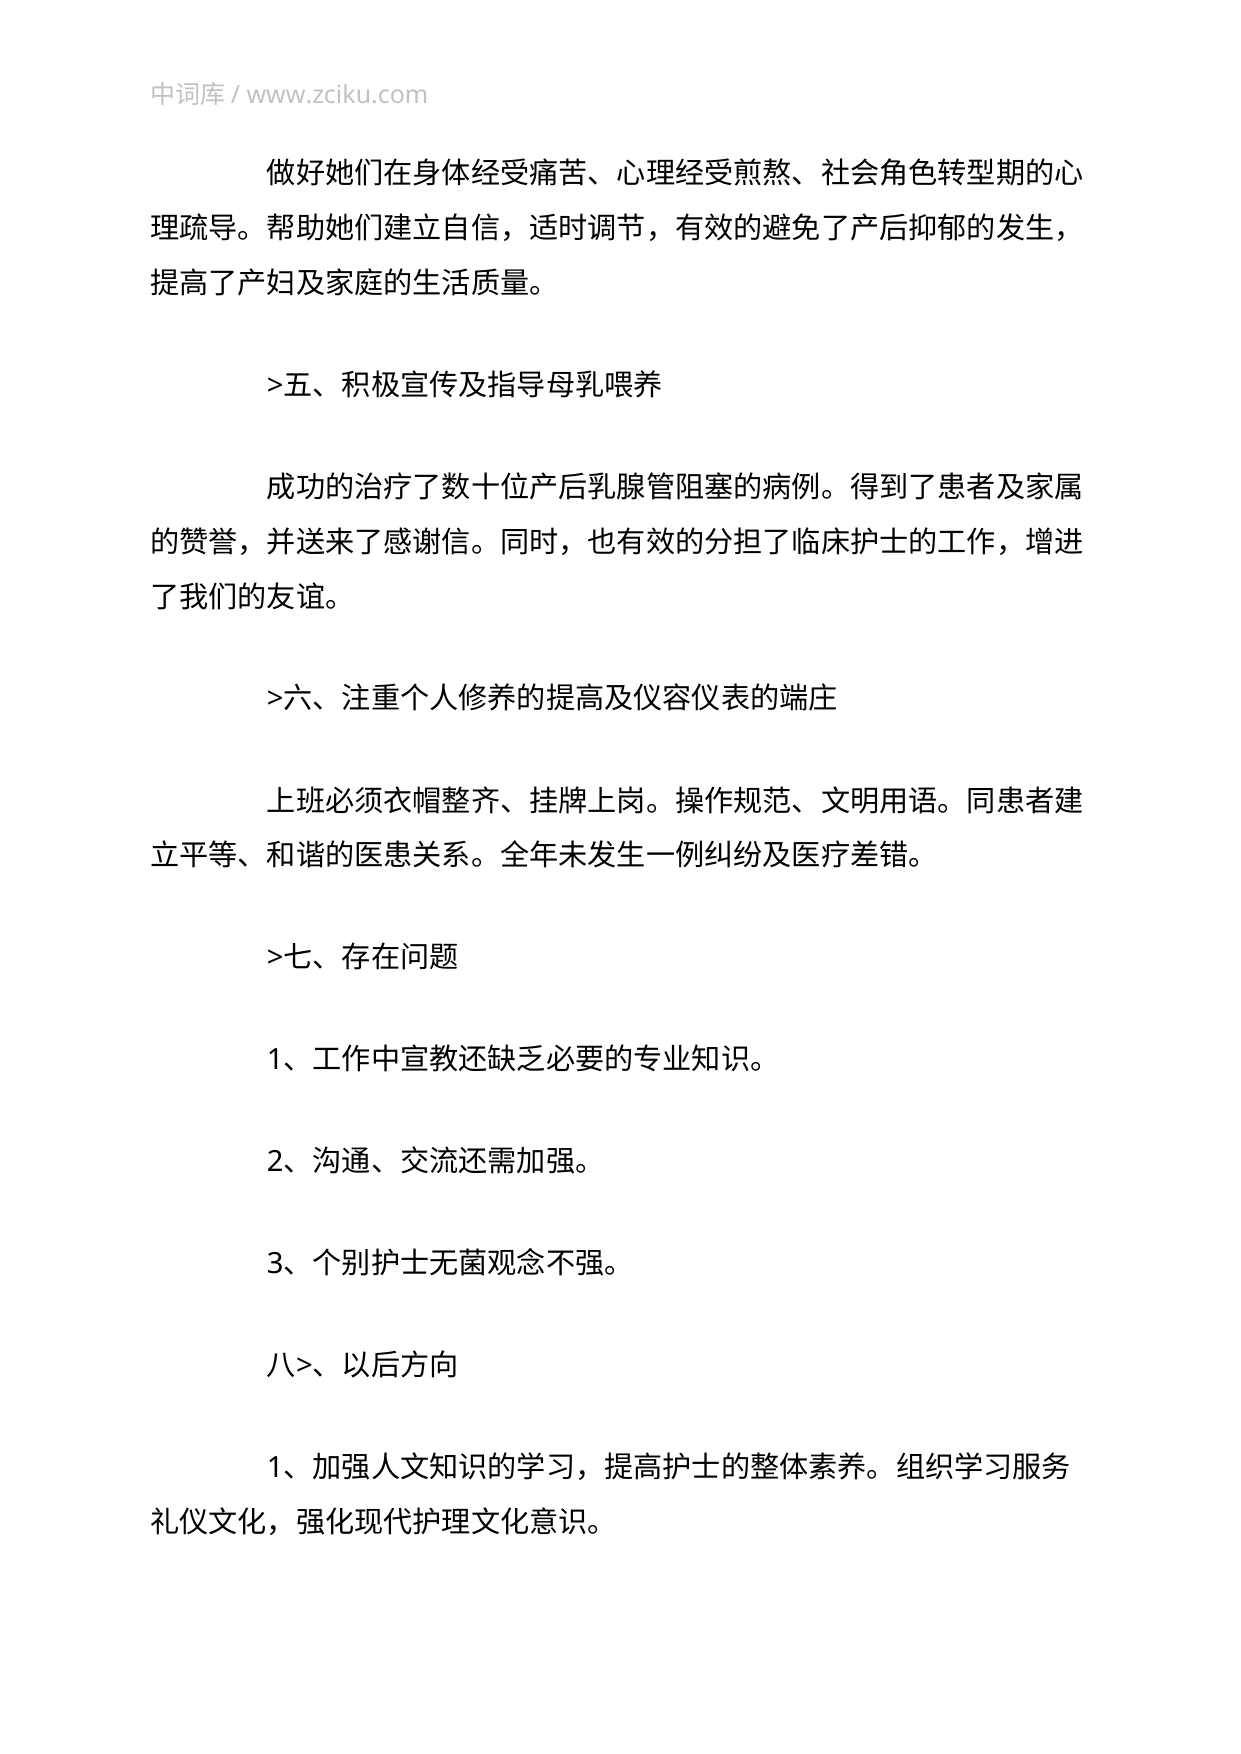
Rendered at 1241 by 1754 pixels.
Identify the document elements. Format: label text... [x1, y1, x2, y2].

text 1、工作中宣教还缺乏必要的专业知识。 [150, 1036, 1090, 1078]
text 3、个别护士无菌观念不强。 [150, 1240, 1090, 1282]
text 成功的治疗了数十位产后乳腺管阻塞的病例。得到了患者及家属的赞誉，并送来了感谢信。同时，也有效的分担了临床护士的工作，增进了我们的友谊。 [150, 463, 1090, 616]
text >七、存在问题 [150, 934, 1090, 976]
text >六、注重个人修养的提高及仪容仪表的端庄 [150, 675, 1090, 717]
text 1、加强人文知识的学习，提高护士的整体素养。组织学习服务礼仪文化，强化现代护理文化意识。 [150, 1444, 1090, 1541]
text >五、积极宣传及指导母乳喂养 [150, 362, 1090, 404]
text 上班必须衣帽整齐、挂牌上岗。操作规范、文明用语。同患者建立平等、和谐的医患关系。全年未发生一例纠纷及医疗差错。 [150, 777, 1090, 874]
text 2、沟通、交流还需加强。 [150, 1138, 1090, 1180]
text 八>、以后方向 [150, 1342, 1090, 1384]
text 做好她们在身体经受痛苦、心理经受煎熬、社会角色转型期的心理疏导。帮助她们建立自信，适时调节，有效的避免了产后抑郁的发生，提高了产妇及家庭的生活质量。 [150, 150, 1090, 302]
